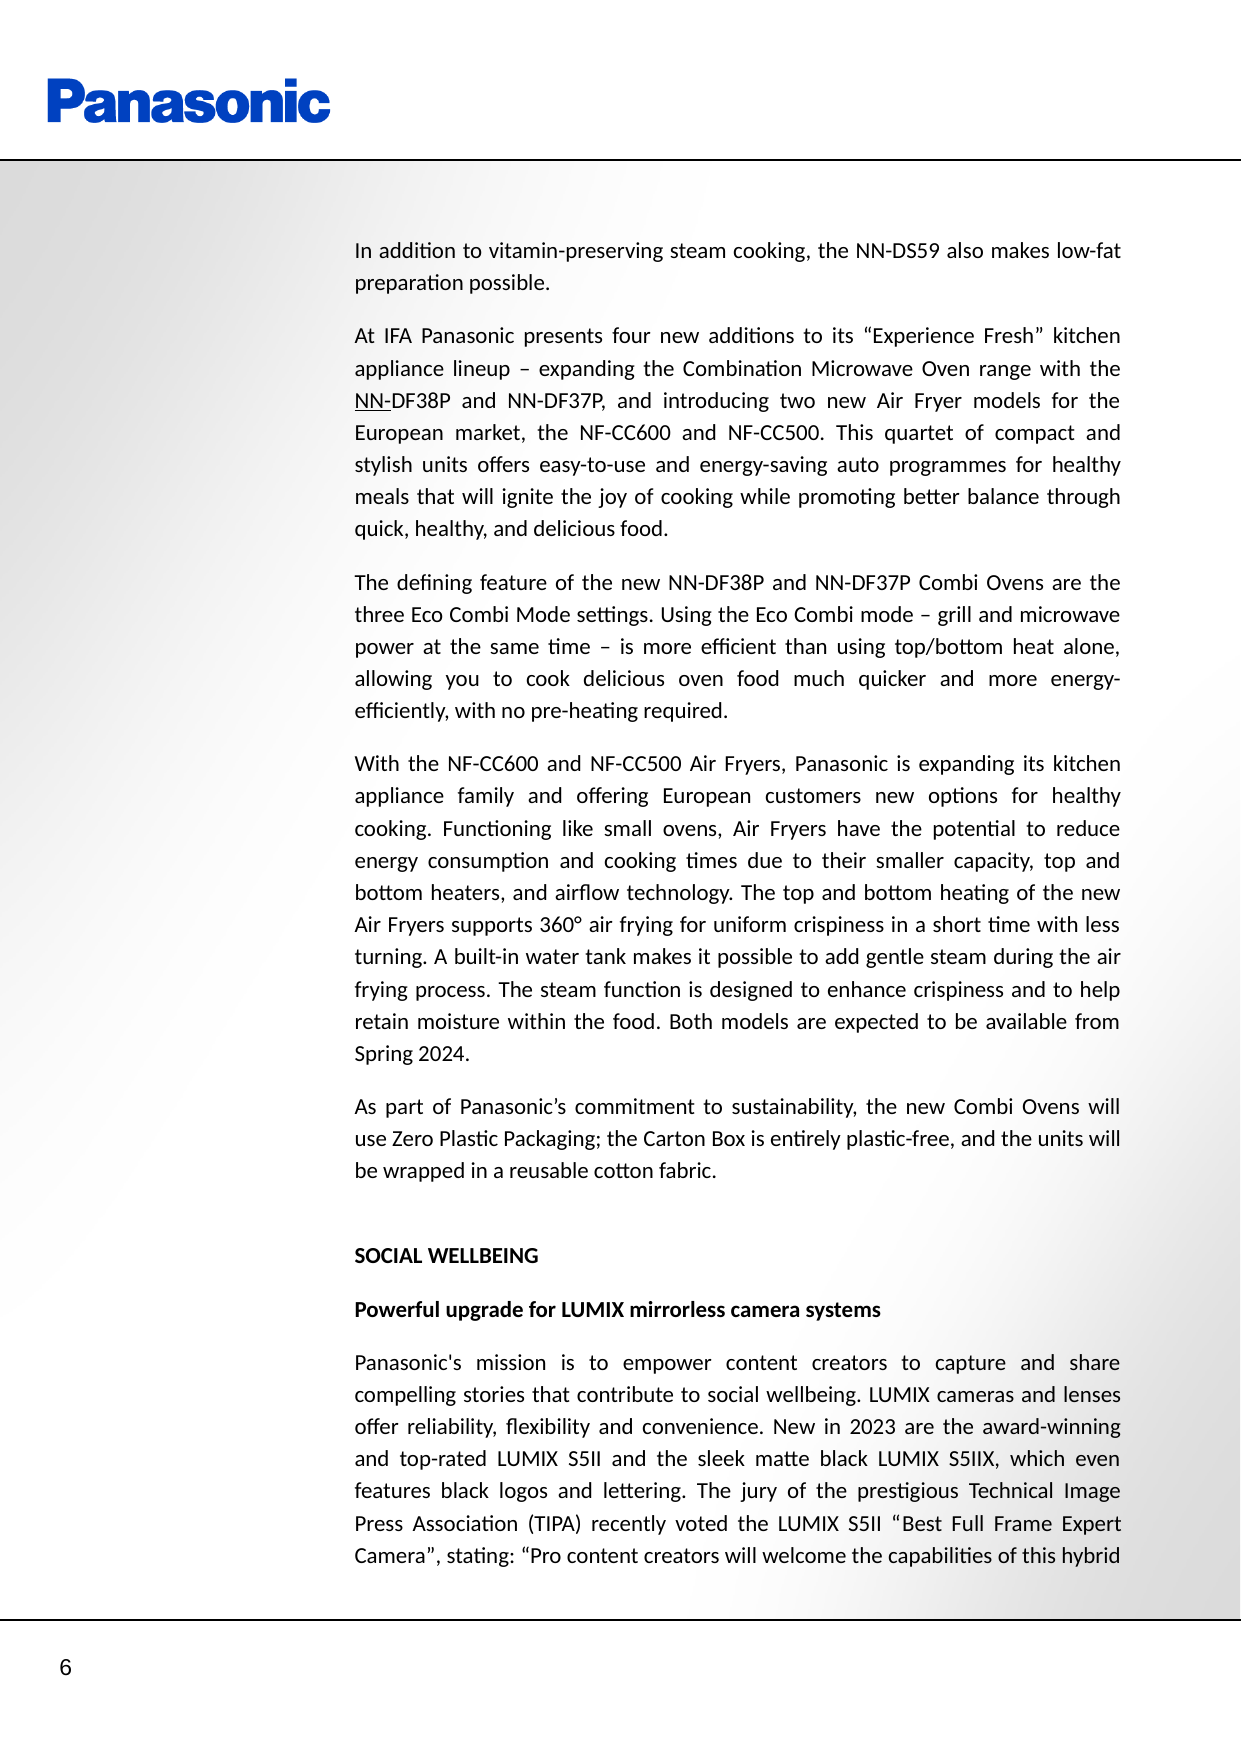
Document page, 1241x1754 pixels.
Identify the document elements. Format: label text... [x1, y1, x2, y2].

text With the NF-CC600 and NF-CC500 Air Fryers, Panasonic is expanding its kitchen appliance family and offering European customers new options for healthy cooking. Functioning like small ovens, Air Fryers have the potential to reduce energy consumption and cooking times due to their smaller capacity, top and bottom heaters, and airflow technology. The top and bottom heating of the new Air Fryers supports 360° air frying for uniform crispiness in a short time with less turning. A built-in water tank makes it possible to add gentle steam during the air frying process. The steam function is designed to enhance crispiness and to help retain moisture within the food. Both models are expected to be available from Spring 2024. [354, 749, 1122, 1067]
text SOCIAL WELLBEING [354, 1242, 1122, 1270]
text At IFA Panasonic presents four new additions to its “Experience Fresh” kitchen appliance lineup – expanding the Combination Microwave Oven range with the NN-DF38P and NN-DF37P, and introducing two new Air Fryer models for the European market, the NF-CC600 and NF-CC500. This quartet of compact and stylish units offers easy-to-use and energy-saving auto programmes for healthy meals that will ignite the joy of cooking while promoting better balance through quick, healthy, and delicious food. [354, 321, 1122, 543]
text Powerful upgrade for LUMIX mirrorless camera systems [354, 1295, 1122, 1323]
picture [0, 161, 1241, 1619]
text As part of Panasonic’s commitment to sustainability, the new Combi Ovens will use Zero Plastic Packaging; the Carton Box is entirely plastic-free, and the units will be wrapped in a reusable cotton fabric. [354, 1092, 1122, 1184]
text The defining feature of the new NN-DF38P and NN-DF37P Combi Ovens are the three Eco Combi Mode settings. Using the Eco Combi mode – grill and microwave power at the same time – is more efficient than using top/bottom heat alone, allowing you to cook delicious oven food much quicker and more energy-efficiently, with no pre-heating required. [354, 568, 1122, 724]
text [354, 236, 1122, 296]
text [354, 1348, 1122, 1569]
picture [43, 73, 333, 129]
